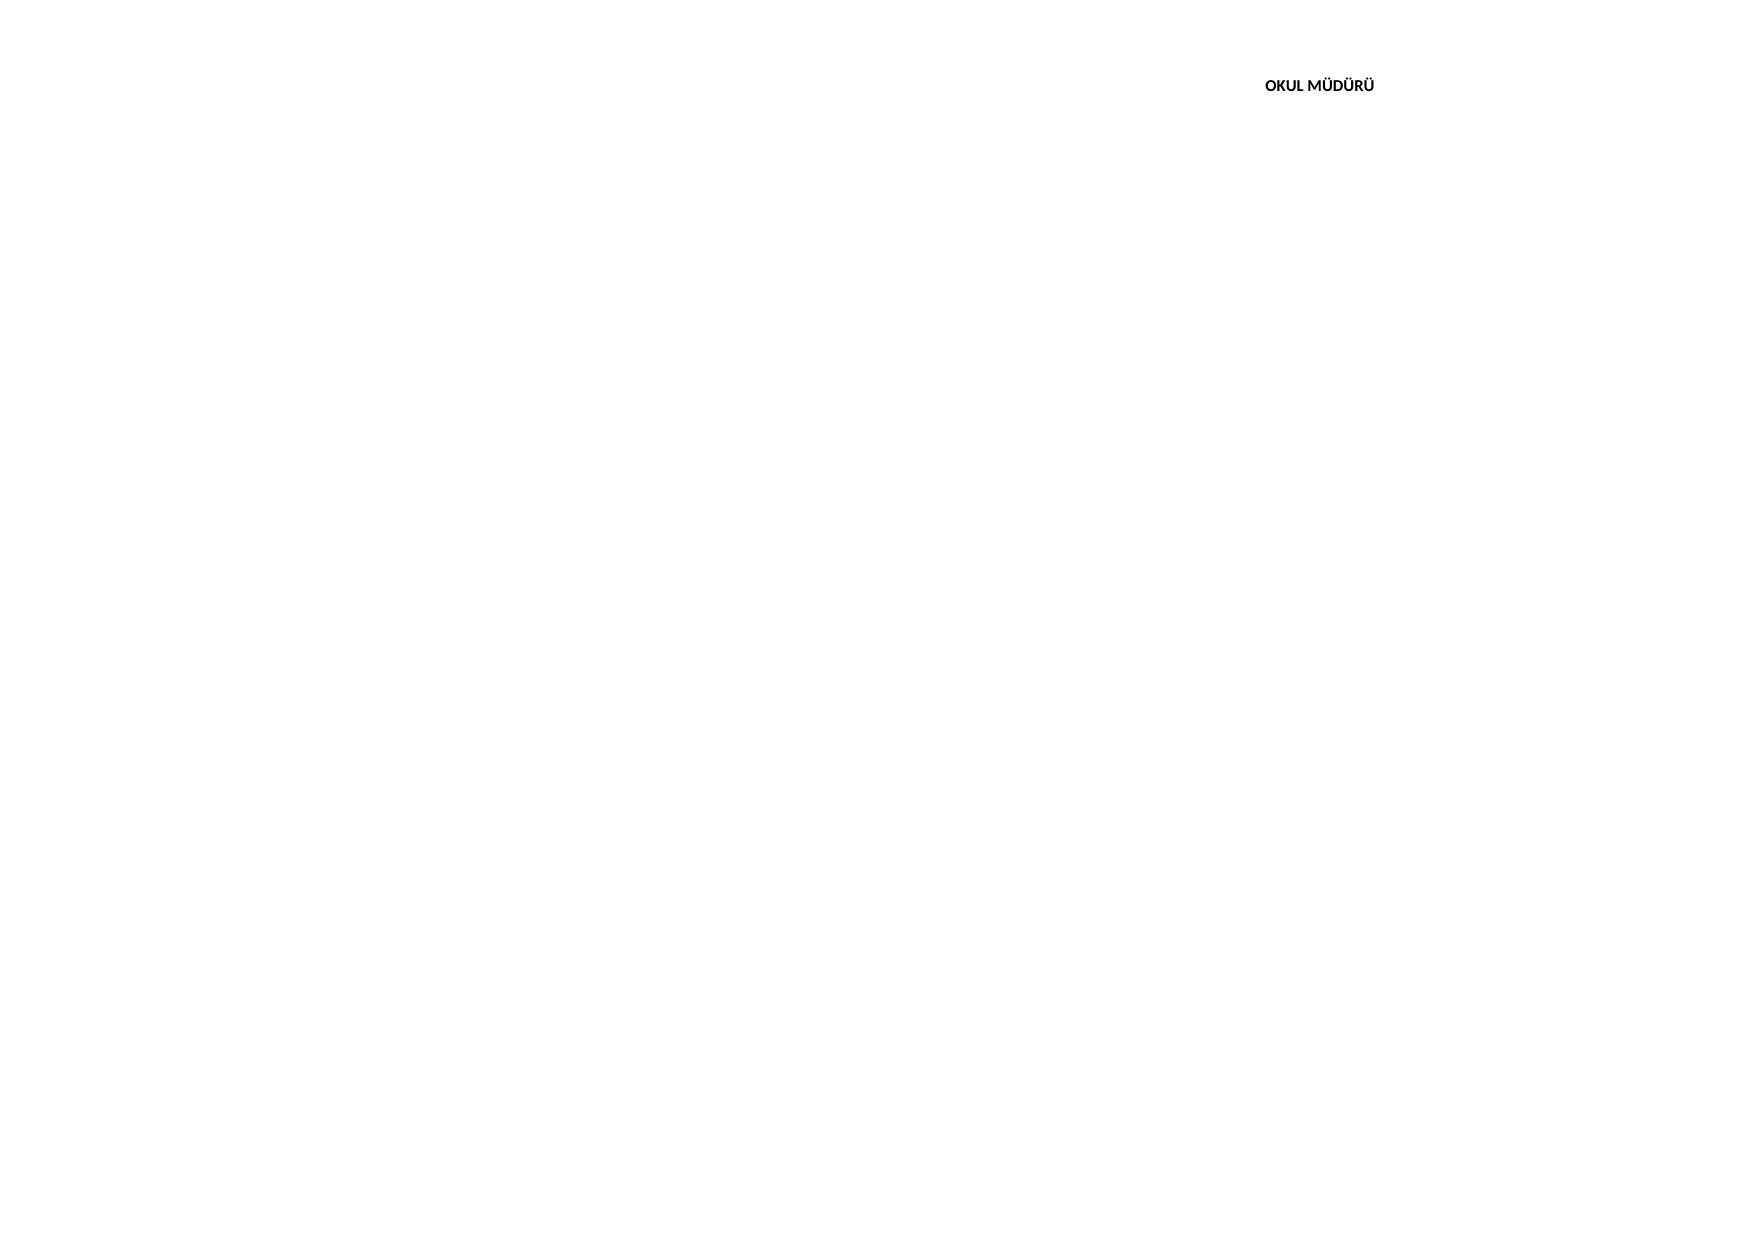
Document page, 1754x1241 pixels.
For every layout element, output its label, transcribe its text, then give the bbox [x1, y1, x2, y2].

text OKUL MÜDÜRÜ [75, 75, 1679, 95]
